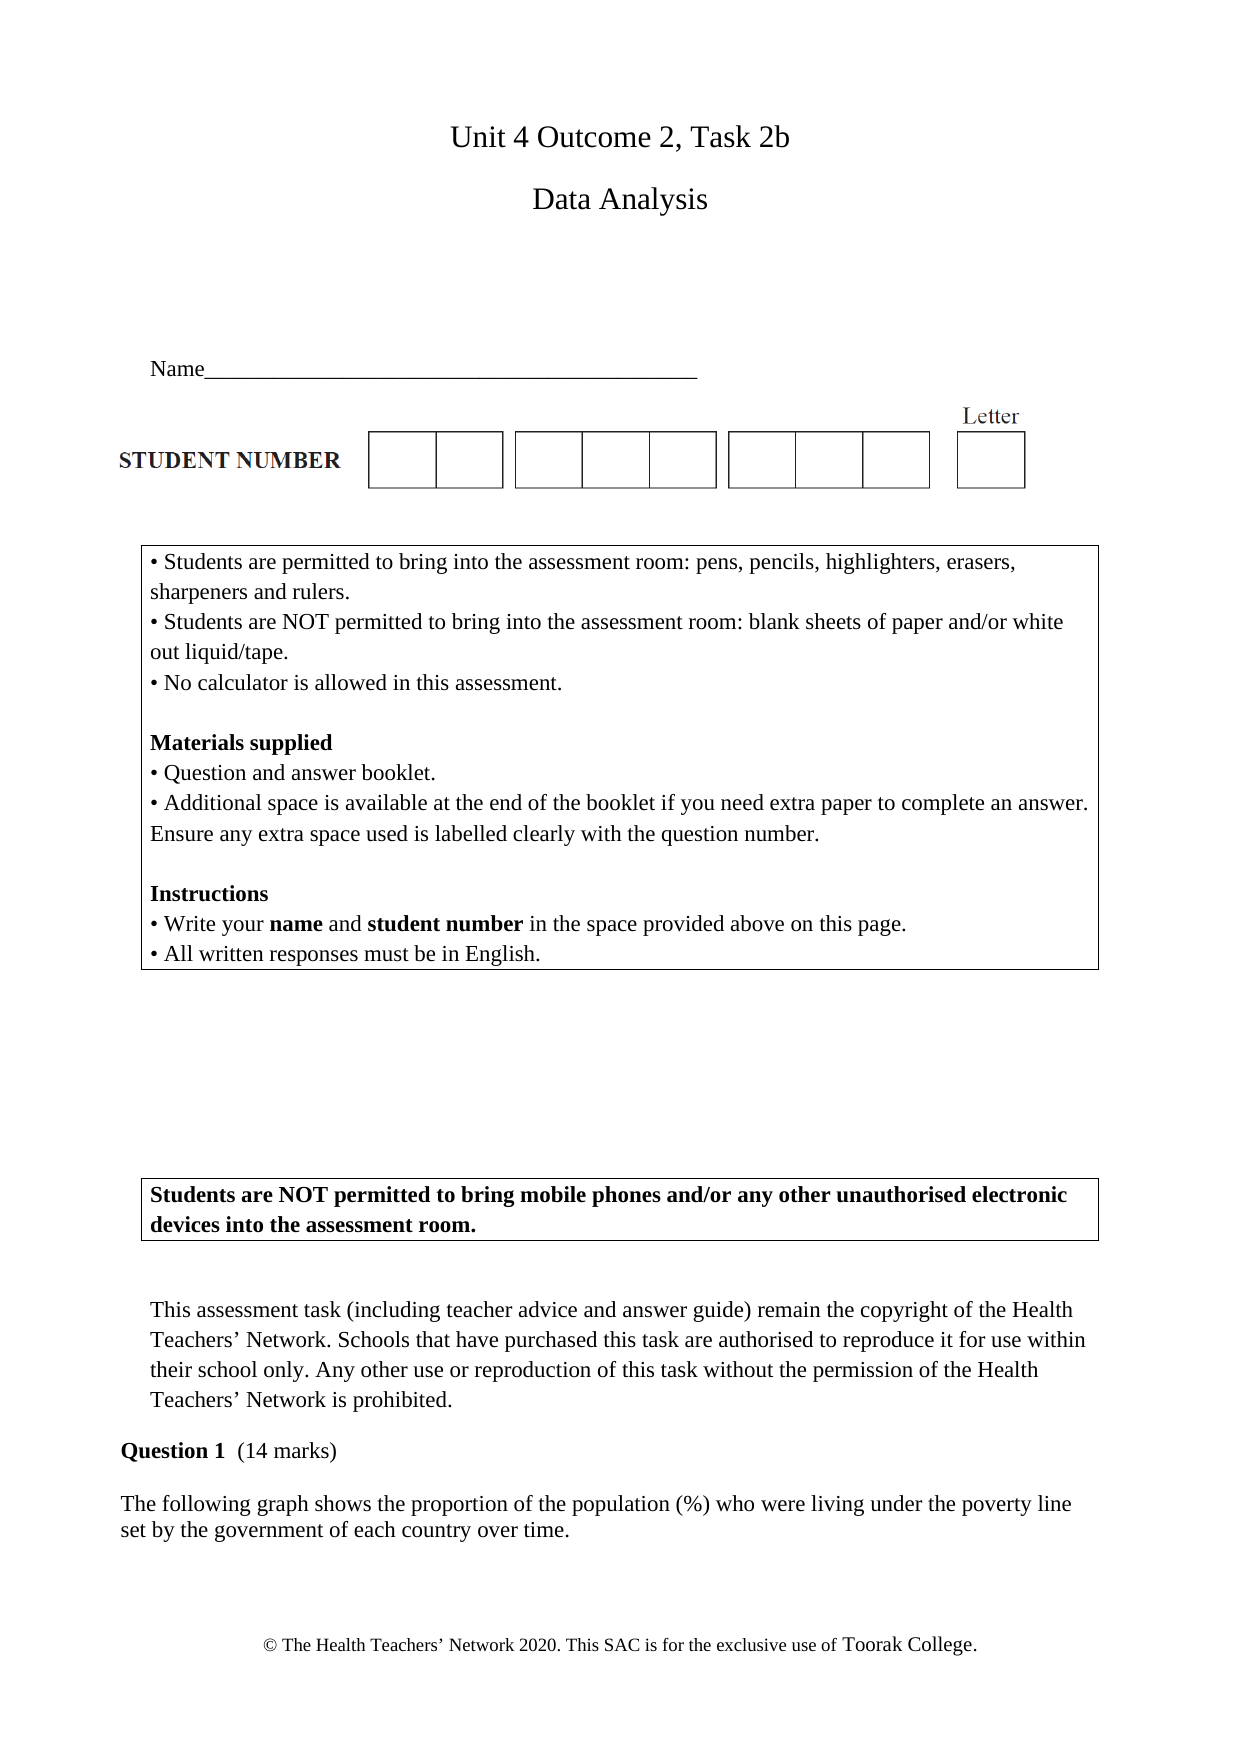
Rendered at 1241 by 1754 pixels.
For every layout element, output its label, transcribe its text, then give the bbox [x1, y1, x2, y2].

text Instructions [142, 877, 1098, 906]
picture [105, 406, 1046, 503]
text Question 1 (14 marks) [120, 1437, 1090, 1464]
text • All written responses must be in English. [142, 937, 1098, 969]
text Name___________________________________________ [150, 356, 1090, 382]
text • Students are permitted to bring into the assessment room: pens, pencils, highlighters, erasers, sharpeners and rulers. [142, 546, 1098, 604]
text • Write your name and student number in the space provided above on this page. [142, 907, 1098, 937]
text The following graph shows the proportion of the population (%) who were living under the poverty line set by the government of each country over time. [120, 1490, 1090, 1543]
text Students are NOT permitted to bring mobile phones and/or any other unauthorised electronic [142, 1179, 1098, 1207]
text • No calculator is allowed in this assessment. [142, 666, 1098, 695]
text devices into the assessment room. [142, 1208, 1098, 1240]
text Data Analysis [150, 180, 1090, 216]
text • Additional space is available at the end of the booklet if you need extra paper to complete an answer. Ensure any extra space used is labelled clearly with the question number. [142, 786, 1098, 846]
text • Question and answer booklet. [142, 756, 1098, 786]
text Unit 4 Outcome 2, Task 2b [150, 118, 1090, 154]
text This assessment task (including teacher advice and answer guide) remain the copyright of the Health Teachers’ Network. Schools that have purchased this task are authorised to reproduce it for use within their school only. Any other use or reproduction of this task without the permission of the Health Teachers’ Network is prohibited. [150, 1296, 1090, 1413]
text Materials supplied [142, 726, 1098, 755]
text • Students are NOT permitted to bring into the assessment room: blank sheets of paper and/or white out liquid/tape. [142, 605, 1098, 665]
